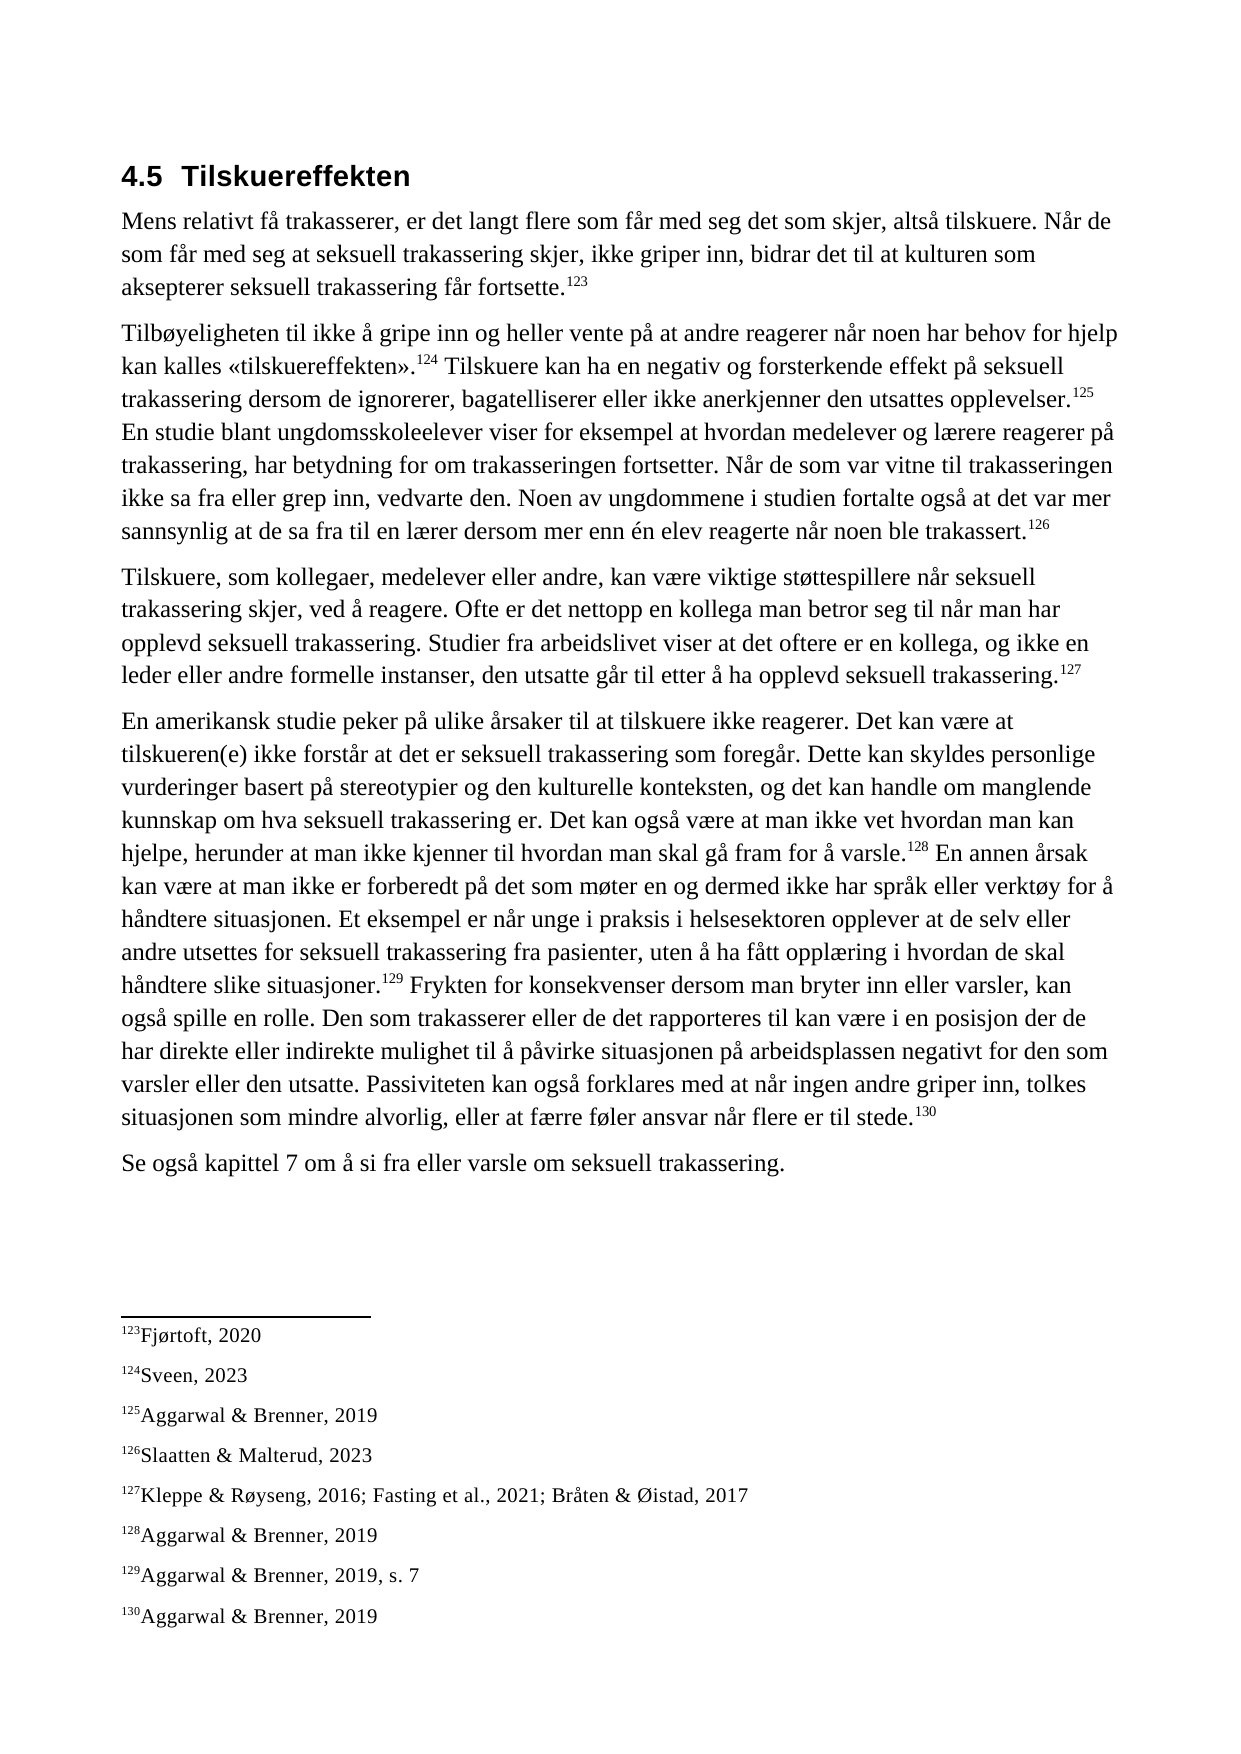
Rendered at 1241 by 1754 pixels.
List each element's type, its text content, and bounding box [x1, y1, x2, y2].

text Se også kapittel 7 om å si fra eller varsle om seksuell trakassering. [121, 1148, 1119, 1177]
subtitle Tilskuereffekten [121, 159, 1119, 193]
text En amerikansk studie peker på ulike årsaker til at tilskuere ikke reagerer. Det kan være at tilskueren(e) ikke forstår at det er seksuell trakassering som foregår. Dette kan skyldes personlige vurderinger basert på stereotypier og den kulturelle konteksten, og det kan handle om manglende kunnskap om hva seksuell trakassering er. Det kan også være at man ikke vet hvordan man kan hjelpe, herunder at man ikke kjenner til hvordan man skal gå fram for å varsle. En annen årsak kan være at man ikke er forberedt på det som møter en og dermed ikke har språk eller verktøy for å håndtere situasjonen. Et eksempel er når unge i praksis i helsesektoren opplever at de selv eller andre utsettes for seksuell trakassering fra pasienter, uten å ha fått opplæring i hvordan de skal håndtere slike situasjoner. Frykten for konsekvenser dersom man bryter inn eller varsler, kan også spille en rolle. Den som trakasserer eller de det rapporteres til kan være i en posisjon der de har direkte eller indirekte mulighet til å påvirke situasjonen på arbeidsplassen negativt for den som varsler eller den utsatte. Passiviteten kan også forklares med at når ingen andre griper inn, tolkes situasjonen som mindre alvorlig, eller at færre føler ansvar når flere er til stede. [121, 706, 1119, 1131]
text Mens relativt få trakasserer, er det langt flere som får med seg det som skjer, altså tilskuere. Når de som får med seg at seksuell trakassering skjer, ikke griper inn, bidrar det til at kulturen som aksepterer seksuell trakassering får fortsette. [121, 206, 1119, 301]
text Tilbøyeligheten til ikke å gripe inn og heller vente på at andre reagerer når noen har behov for hjelp kan kalles «tilskuereffekten». Tilskuere kan ha en negativ og forsterkende effekt på seksuell trakassering dersom de ignorerer, bagatelliserer eller ikke anerkjenner den utsattes opplevelser. En studie blant ungdomsskoleelever viser for eksempel at hvordan medelever og lærere reagerer på trakassering, har betydning for om trakasseringen fortsetter. Når de som var vitne til trakasseringen ikke sa fra eller grep inn, vedvarte den. Noen av ungdommene i studien fortalte også at det var mer sannsynlig at de sa fra til en lærer dersom mer enn én elev reagerte når noen ble trakassert. [121, 318, 1119, 545]
text Tilskuere, som kollegaer, medelever eller andre, kan være viktige støttespillere når seksuell trakassering skjer, ved å reagere. Ofte er det nettopp en kollega man betror seg til når man har opplevd seksuell trakassering. Studier fra arbeidslivet viser at det oftere er en kollega, og ikke en leder eller andre formelle instanser, den utsatte går til etter å ha opplevd seksuell trakassering. [121, 562, 1119, 689]
